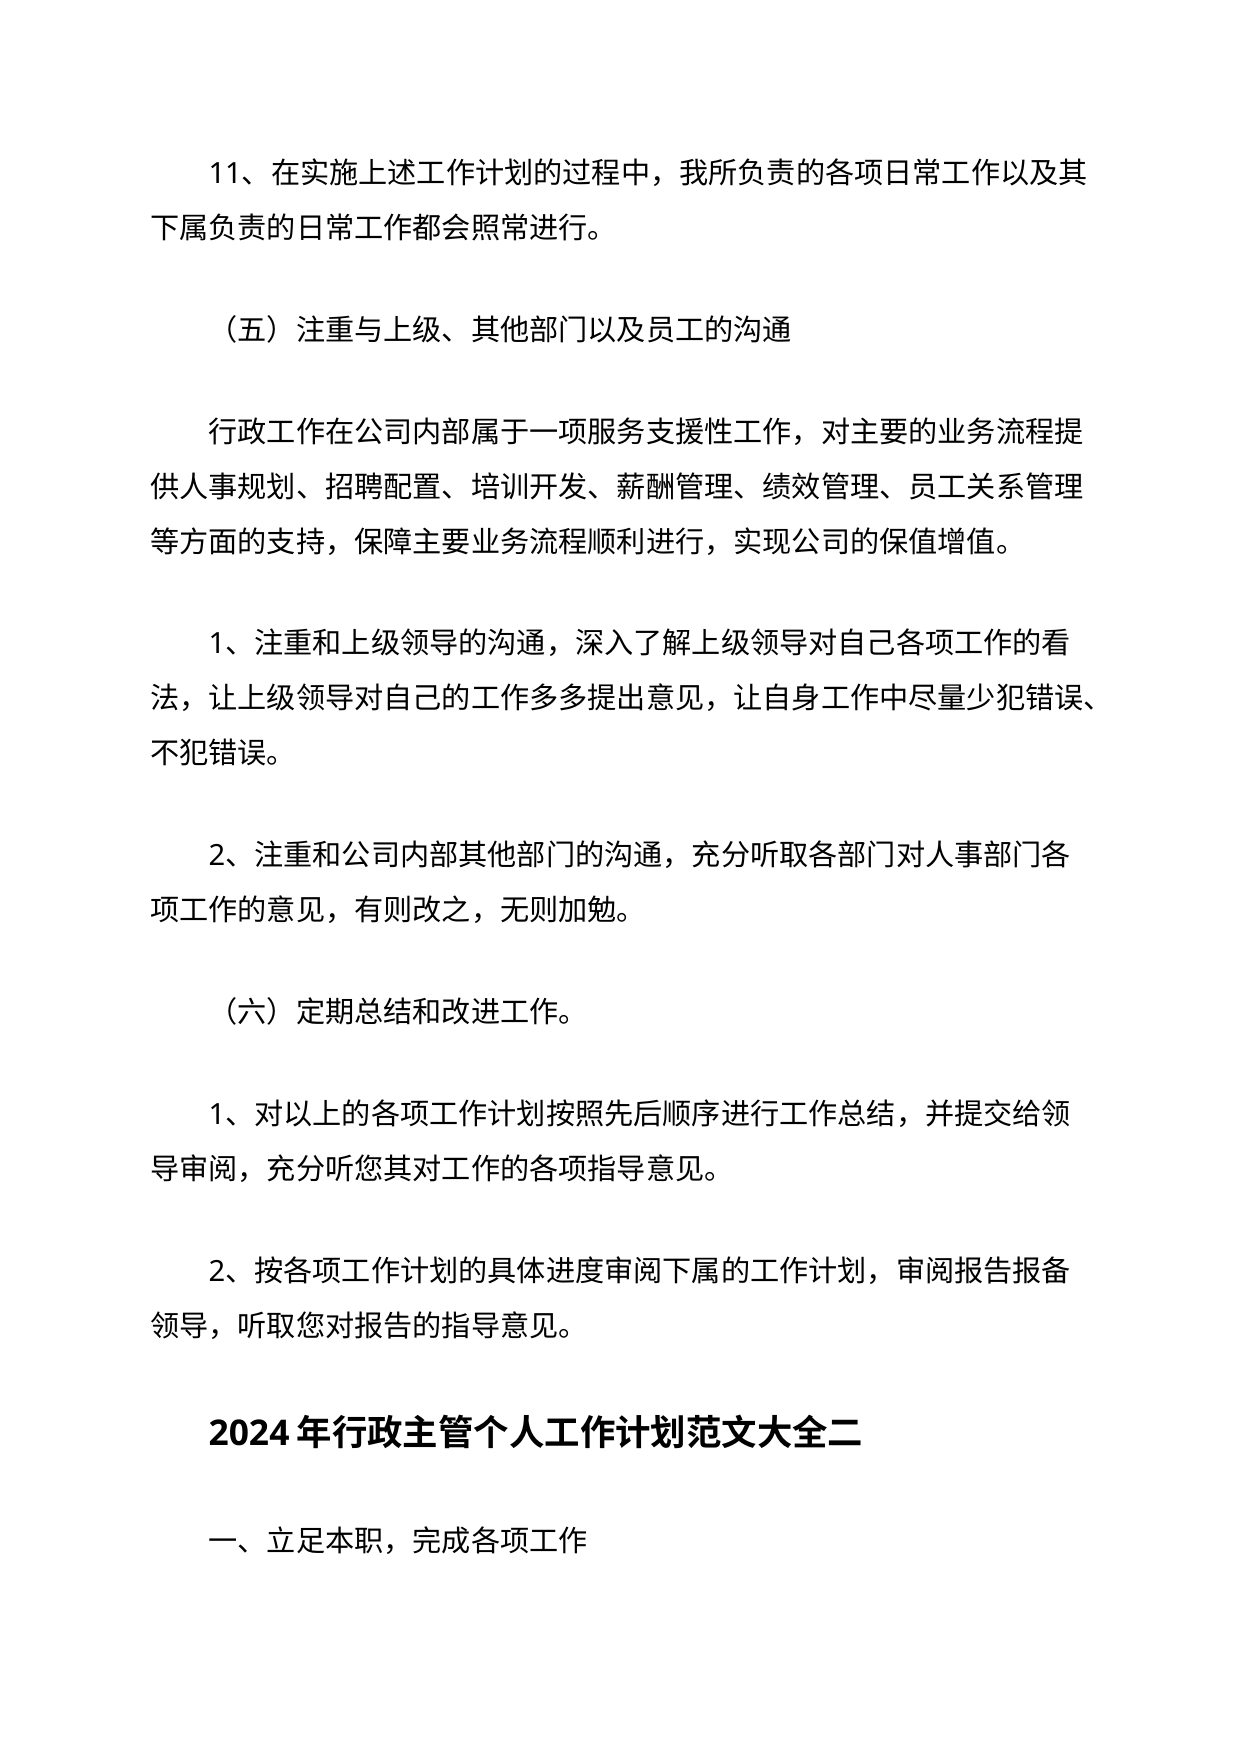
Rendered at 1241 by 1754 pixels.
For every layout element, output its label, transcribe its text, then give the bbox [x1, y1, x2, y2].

text 2、注重和公司内部其他部门的沟通，充分听取各部门对人事部门各项工作的意见，有则改之，无则加勉。 [150, 832, 1090, 929]
text （六）定期总结和改进工作。 [150, 988, 1090, 1031]
text （五）注重与上级、其他部门以及员工的沟通 [150, 307, 1090, 349]
text 一、立足本职，完成各项工作 [150, 1517, 1090, 1560]
text 行政工作在公司内部属于一项服务支援性工作，对主要的业务流程提供人事规划、招聘配置、培训开发、薪酬管理、绩效管理、员工关系管理等方面的支持，保障主要业务流程顺利进行，实现公司的保值增值。 [150, 408, 1090, 561]
text 1、对以上的各项工作计划按照先后顺序进行工作总结，并提交给领导审阅，充分听您其对工作的各项指导意见。 [150, 1090, 1090, 1188]
text 1、注重和上级领导的沟通，深入了解上级领导对自己各项工作的看法，让上级领导对自己的工作多多提出意见，让自身工作中尽量少犯错误、不犯错误。 [150, 620, 1090, 772]
text 2024年行政主管个人工作计划范文大全二 [150, 1404, 1090, 1455]
text 11、在实施上述工作计划的过程中，我所负责的各项日常工作以及其下属负责的日常工作都会照常进行。 [150, 150, 1090, 247]
text 2、按各项工作计划的具体进度审阅下属的工作计划，审阅报告报备领导，听取您对报告的指导意见。 [150, 1247, 1090, 1344]
